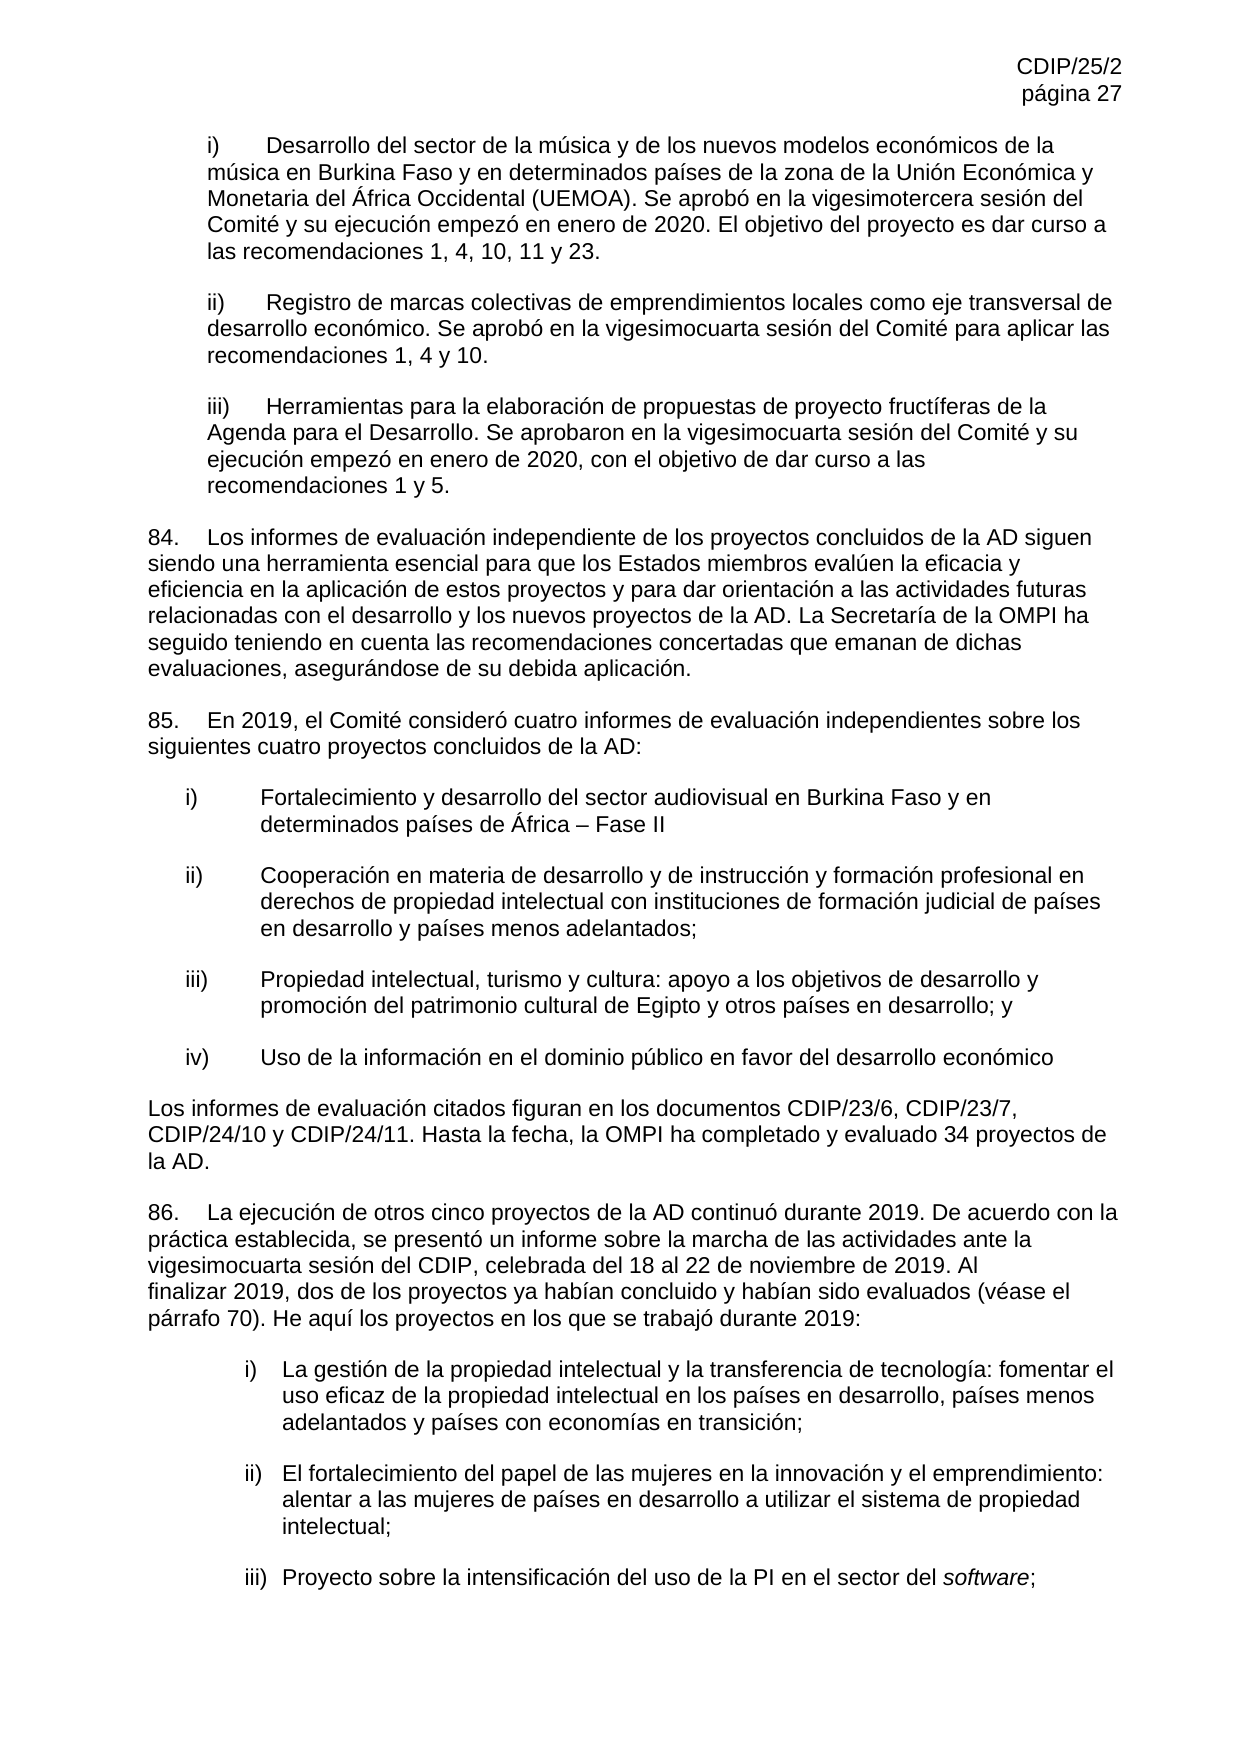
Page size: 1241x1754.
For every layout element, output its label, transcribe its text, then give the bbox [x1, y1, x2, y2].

list Los informes de evaluación independiente de los proyectos concluidos de la AD siguen siendo una herramienta esencial para que los Estados miembros evalúen la eficacia y eficiencia en la aplicación de estos proyectos y para dar orientación a las actividades futuras relacionadas con el desarrollo y los nuevos proyectos de la AD. La Secretaría de la OMPI ha seguido teniendo en cuenta las recomendaciones concertadas que emanan de dichas evaluaciones, asegurándose de su debida aplicación. [148, 523, 1122, 682]
list Registro de marcas colectivas de emprendimientos locales como eje transversal de desarrollo económico. Se aprobó en la vigesimocuarta sesión del Comité para aplicar las recomendaciones 1, 4 y 10. [207, 289, 1122, 368]
list Proyecto sobre la intensificación del uso de la PI en el sector del software; [244, 1564, 1122, 1590]
list Herramientas para la elaboración de propuestas de proyecto fructíferas de la Agenda para el Desarrollo. Se aprobaron en la vigesimocuarta sesión del Comité y su ejecución empezó en enero de 2020, con el objetivo de dar curso a las recomendaciones 1 y 5. [207, 393, 1122, 498]
list La gestión de la propiedad intelectual y la transferencia de tecnología: fomentar el uso eficaz de la propiedad intelectual en los países en desarrollo, países menos adelantados y países con economías en transición; [244, 1356, 1122, 1435]
list Cooperación en materia de desarrollo y de instrucción y formación profesional en derechos de propiedad intelectual con instituciones de formación judicial de países en desarrollo y países menos adelantados; [185, 862, 1122, 941]
list Propiedad intelectual, turismo y cultura: apoyo a los objetivos de desarrollo y promoción del patrimonio cultural de Egipto y otros países en desarrollo; y [185, 966, 1122, 1019]
list En 2019, el Comité consideró cuatro informes de evaluación independientes sobre los siguientes cuatro proyectos concluidos de la AD: [148, 707, 1122, 759]
list Uso de la información en el dominio público en favor del desarrollo económico [185, 1044, 1122, 1070]
list Desarrollo del sector de la música y de los nuevos modelos económicos de la música en Burkina Faso y en determinados países de la zona de la Unión Económica y Monetaria del África Occidental (UEMOA). Se aprobó en la vigesimotercera sesión del Comité y su ejecución empezó en enero de 2020. El objetivo del proyecto es dar curso a las recomendaciones 1, 4, 10, 11 y 23. [207, 132, 1122, 264]
list Fortalecimiento y desarrollo del sector audiovisual en Burkina Faso y en determinados países de África – Fase II [185, 784, 1122, 837]
list La ejecución de otros cinco proyectos de la AD continuó durante 2019. De acuerdo con la práctica establecida, se presentó un informe sobre la marcha de las actividades ante la vigesimocuarta sesión del CDIP, celebrada del 18 al 22 de noviembre de 2019. Al finalizar 2019, dos de los proyectos ya habían concluido y habían sido evaluados (véase el párrafo 70). He aquí los proyectos en los que se trabajó durante 2019: [148, 1199, 1122, 1331]
list El fortalecimiento del papel de las mujeres en la innovación y el emprendimiento: alentar a las mujeres de países en desarrollo a utilizar el sistema de propiedad intelectual; [244, 1460, 1122, 1539]
text Los informes de evaluación citados figuran en los documentos CDIP/23/6, CDIP/23/7, CDIP/24/10 y CDIP/24/11. Hasta la fecha, la OMPI ha completado y evaluado 34 proyectos de la AD. [148, 1095, 1122, 1174]
